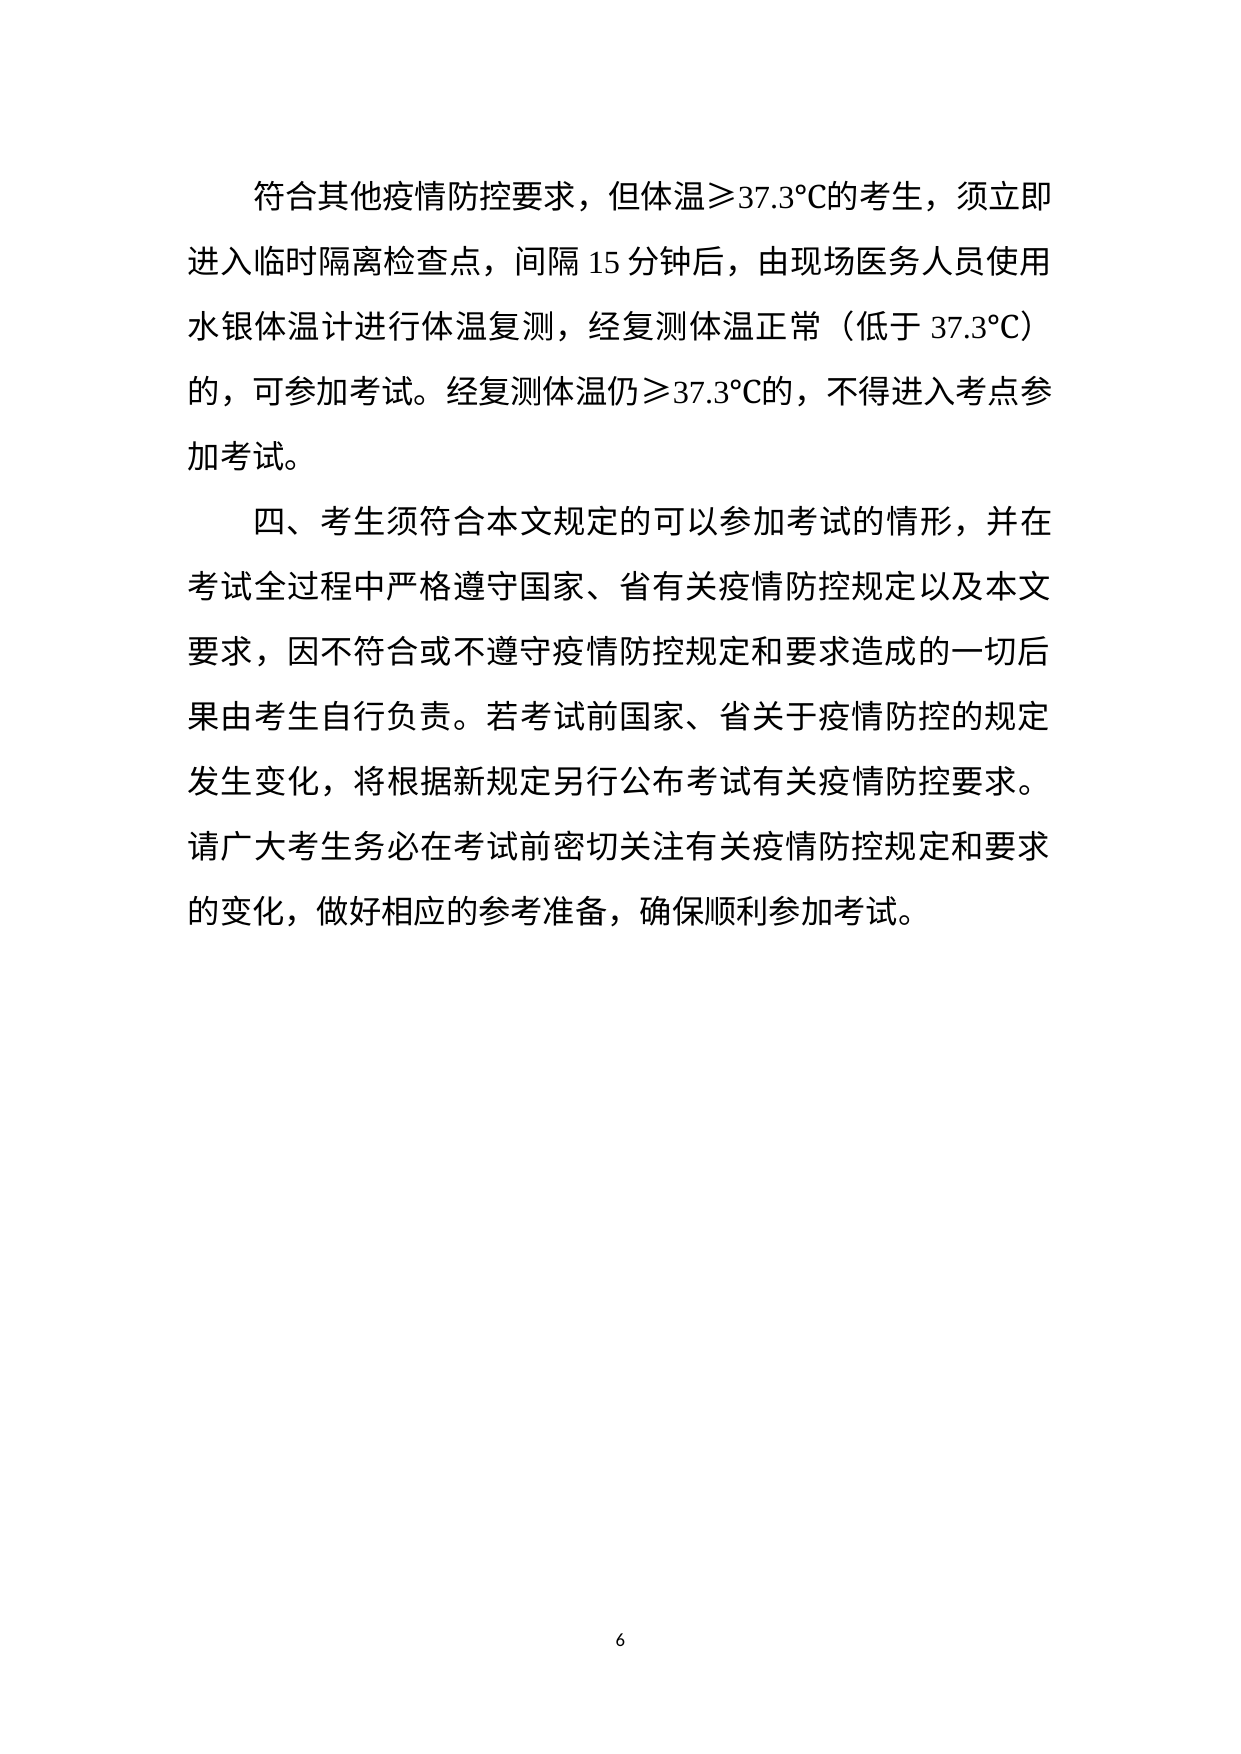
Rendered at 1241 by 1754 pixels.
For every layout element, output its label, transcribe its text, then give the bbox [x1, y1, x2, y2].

text 四、考生须符合本文规定的可以参加考试的情形，并在考试全过程中严格遵守国家、省有关疫情防控规定以及本文要求，因不符合或不遵守疫情防控规定和要求造成的一切后果由考生自行负责。若考试前国家、省关于疫情防控的规定发生变化，将根据新规定另行公布考试有关疫情防控要求。请广大考生务必在考试前密切关注有关疫情防控规定和要求的变化，做好相应的参考准备，确保顺利参加考试。 [187, 487, 1053, 942]
text 符合其他疫情防控要求，但体温≥37.3℃的考生，须立即进入临时隔离检查点，间隔15分钟后，由现场医务人员使用水银体温计进行体温复测，经复测体温正常（低于37.3℃）的，可参加考试。经复测体温仍≥37.3℃的，不得进入考点参加考试。 [187, 162, 1053, 487]
